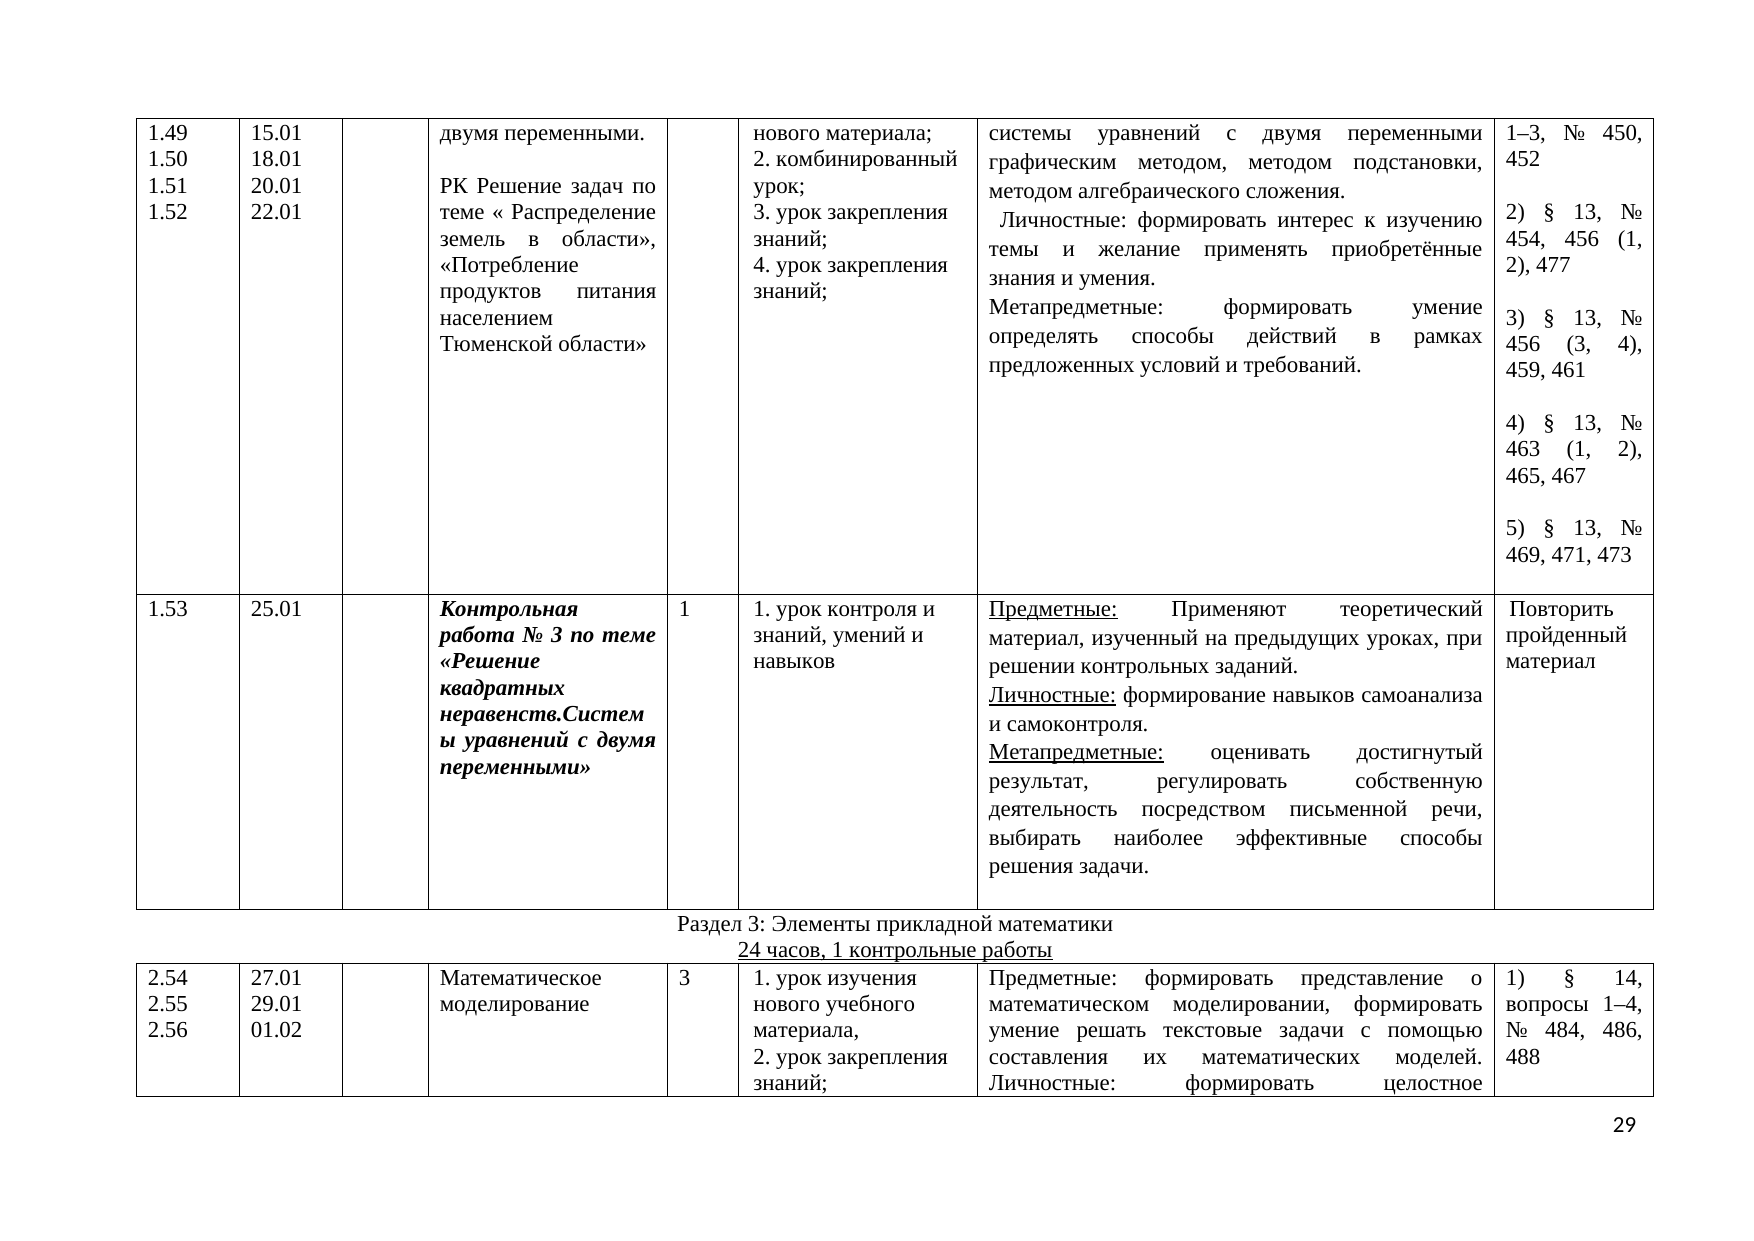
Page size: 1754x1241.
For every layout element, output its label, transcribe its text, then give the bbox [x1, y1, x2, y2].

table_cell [978, 964, 1494, 1096]
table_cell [1495, 964, 1653, 1096]
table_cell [429, 964, 667, 1096]
table_cell [343, 119, 428, 593]
table_cell 1. урок контроля и знаний, умений и навыков [739, 595, 977, 909]
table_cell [137, 119, 239, 593]
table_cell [739, 119, 977, 593]
table_cell Предметные: Применяют теоретический материал, изученный на предыдущих уроках, при решении контрольных заданий. Личностные: формирование навыков самоанализа и самоконтроля. Метапредметные: оценивать достигнутый результат, регулировать собственную деятельность посредством письменной речи, выбирать наиболее эффективные способы решения задачи. [978, 595, 1494, 909]
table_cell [429, 119, 667, 593]
table_cell 1.53 [137, 595, 239, 909]
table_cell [1495, 119, 1653, 593]
table_cell 1 [668, 595, 738, 909]
table_cell 3 [668, 964, 738, 1096]
table_cell 25.01 [240, 595, 342, 909]
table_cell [978, 119, 1494, 593]
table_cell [240, 119, 342, 593]
table_cell Повторить пройденный материал [1495, 595, 1653, 909]
table_cell [343, 595, 428, 909]
table_cell Раздел 3: Элементы прикладной математики 24 часов, 1 контрольные работы [136, 910, 1654, 963]
table_cell 5 [668, 119, 738, 593]
table_cell [343, 964, 428, 1096]
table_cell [739, 964, 977, 1096]
table_cell 2.54 2.55 2.56 [137, 964, 239, 1096]
table_cell Контрольная работа № 3 по теме «Решение квадратных неравенств.Системы уравнений с двумя переменными» [429, 595, 667, 909]
table_cell 27.01 29.01 01.02 [240, 964, 342, 1096]
